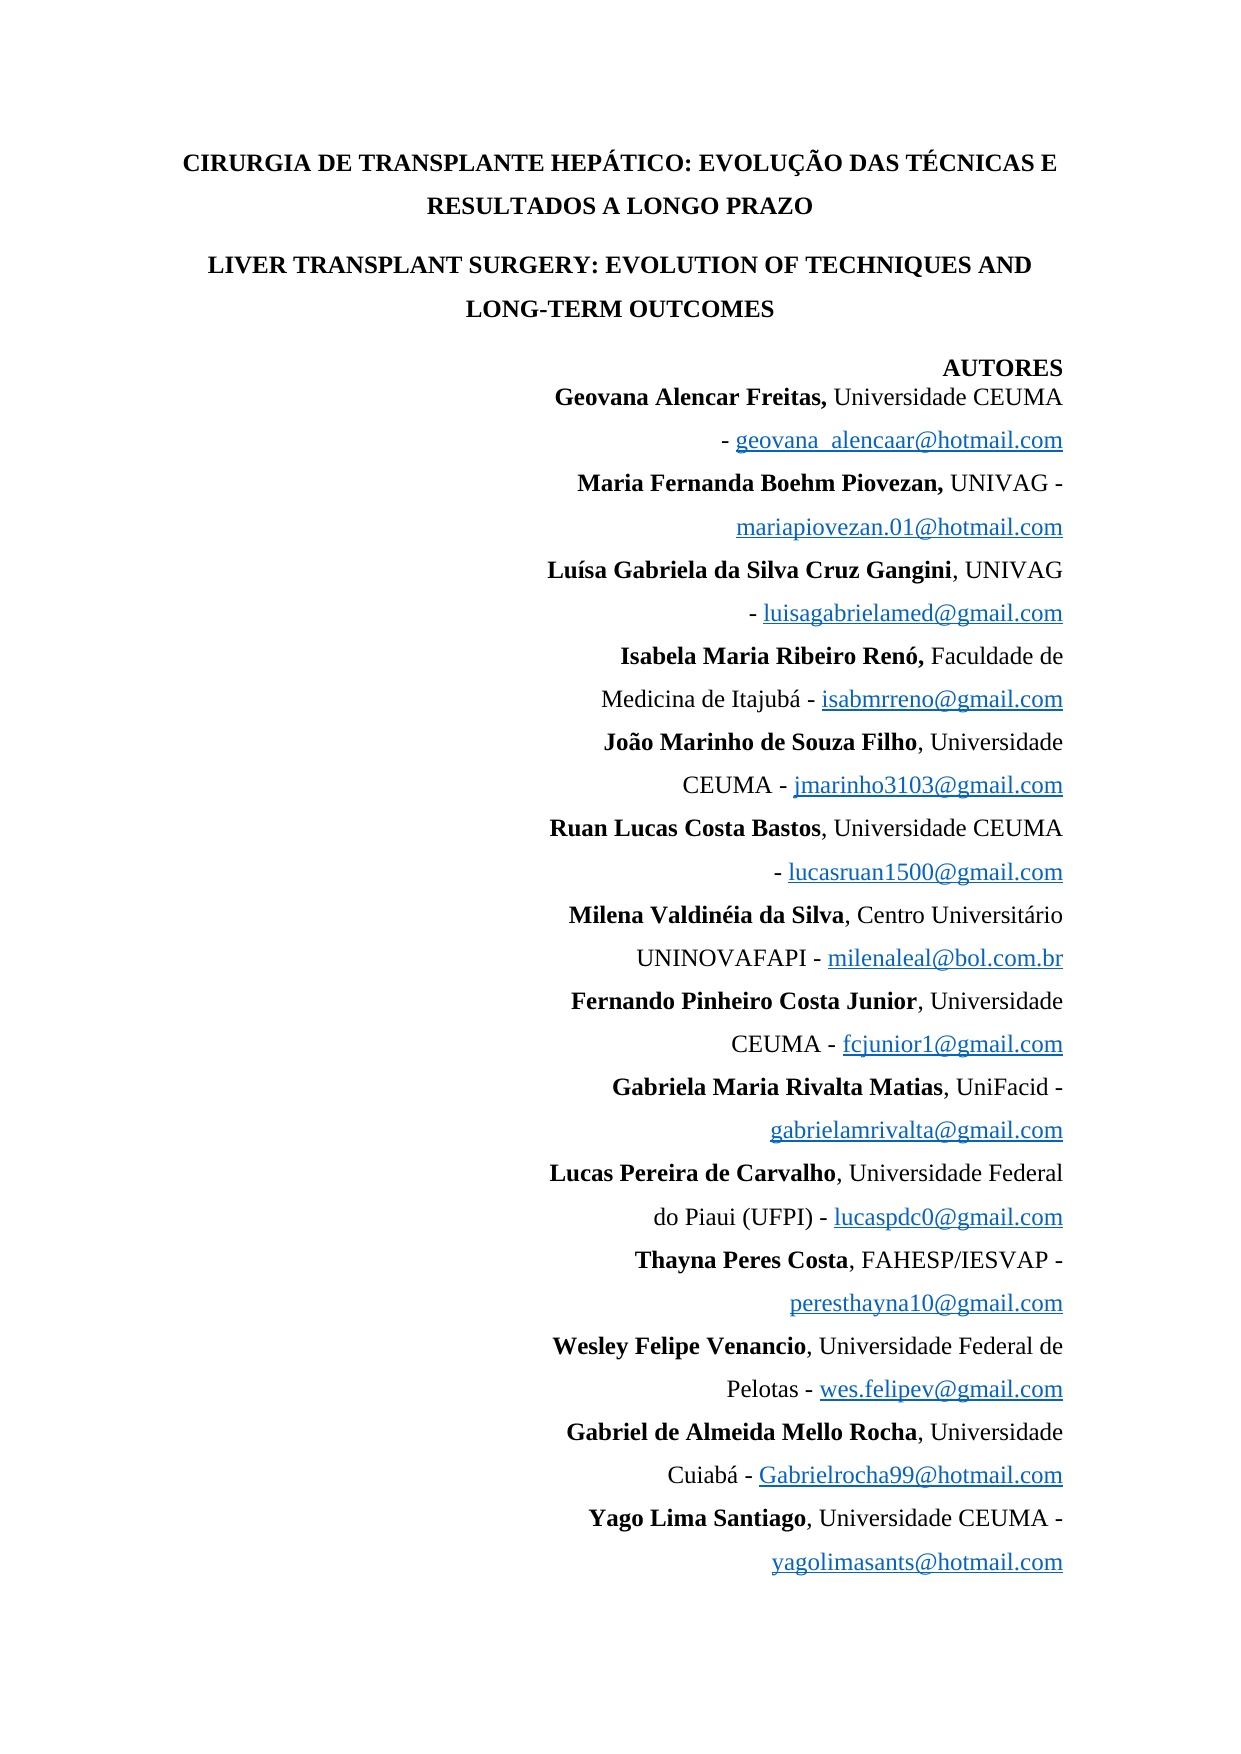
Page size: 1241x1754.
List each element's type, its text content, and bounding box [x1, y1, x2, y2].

text Milena Valdinéia da Silva, Centro Universitário UNINOVAFAPI - milenaleal@bol.com.br [546, 900, 1063, 972]
text Isabela Maria Ribeiro Renó, Faculdade de Medicina de Itajubá - isabmrreno@gmail.com [546, 641, 1063, 713]
text Lucas Pereira de Carvalho, Universidade Federal do Piaui (UFPI) - lucaspdc0@gmail.com [546, 1158, 1063, 1230]
text Luísa Gabriela da Silva Cruz Gangini, UNIVAG - luisagabrielamed@gmail.com [546, 555, 1063, 627]
text Ruan Lucas Costa Bastos, Universidade CEUMA - lucasruan1500@gmail.com [546, 813, 1063, 885]
text CIRURGIA DE TRANSPLANTE HEPÁTICO: EVOLUÇÃO DAS TÉCNICAS E RESULTADOS A LONGO PRAZO [177, 148, 1063, 219]
text AUTORES [177, 353, 1063, 382]
text Geovana Alencar Freitas, Universidade CEUMA - geovana_alencaar@hotmail.com [546, 382, 1063, 454]
text Gabriel de Almeida Mello Rocha, Universidade Cuiabá - Gabrielrocha99@hotmail.com [546, 1417, 1063, 1489]
text Thayna Peres Costa, FAHESP/IESVAP - peresthayna10@gmail.com [546, 1245, 1063, 1317]
text Gabriela Maria Rivalta Matias, UniFacid - gabrielamrivalta@gmail.com [546, 1072, 1063, 1144]
text Fernando Pinheiro Costa Junior, Universidade CEUMA - fcjunior1@gmail.com [546, 986, 1063, 1058]
text LIVER TRANSPLANT SURGERY: EVOLUTION OF TECHNIQUES AND LONG-TERM OUTCOMES [177, 251, 1063, 322]
text Yago Lima Santiago, Universidade CEUMA - yagolimasants@hotmail.com [546, 1503, 1063, 1575]
text Maria Fernanda Boehm Piovezan, UNIVAG - mariapiovezan.01@hotmail.com [546, 468, 1063, 540]
text João Marinho de Souza Filho, Universidade CEUMA - jmarinho3103@gmail.com [546, 727, 1063, 799]
text Wesley Felipe Venancio, Universidade Federal de Pelotas - wes.felipev@gmail.com [546, 1331, 1063, 1403]
